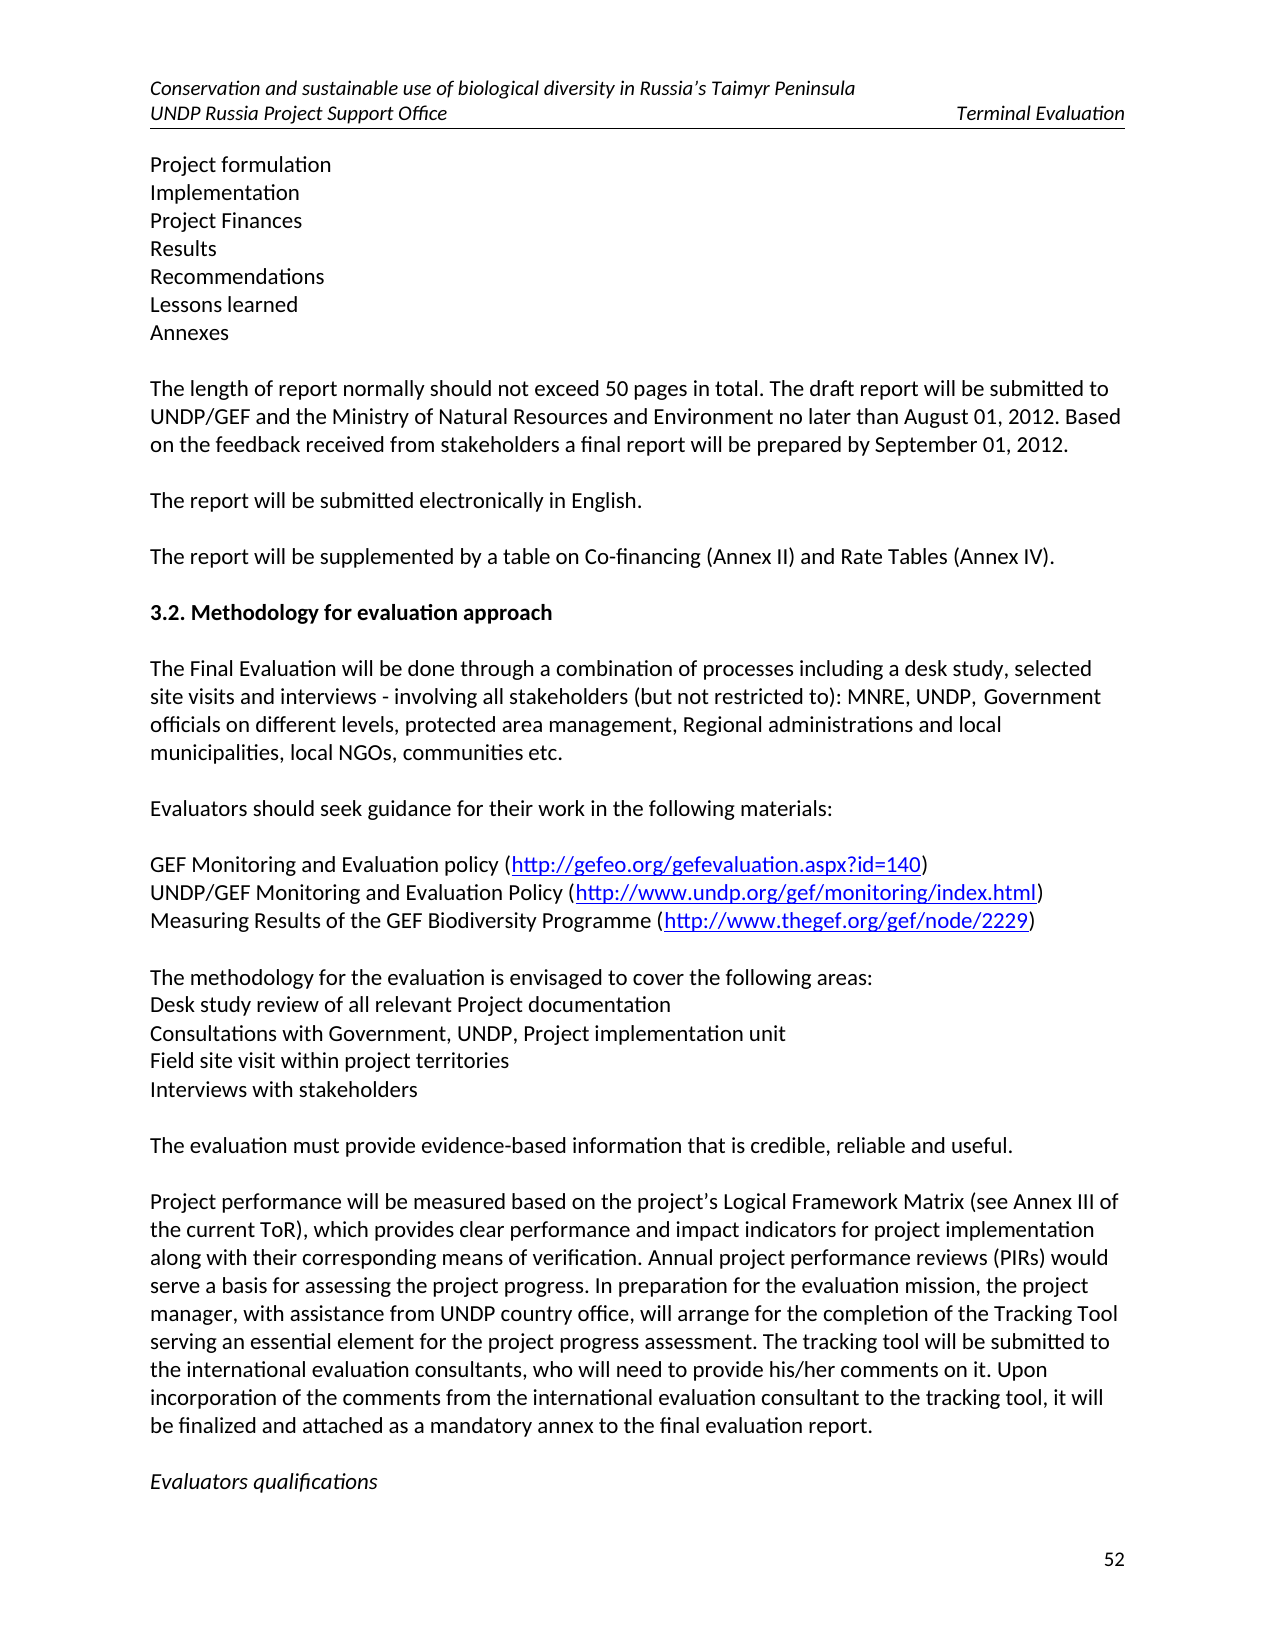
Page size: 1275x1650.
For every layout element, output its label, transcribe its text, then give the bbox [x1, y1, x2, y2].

text Implementation [150, 178, 1125, 206]
text Project Finances [150, 206, 1125, 234]
text Evaluators qualifications [150, 1467, 1125, 1495]
text UNDP/GEF Monitoring and Evaluation Policy (http://www.undp.org/gef/monitoring/index.html) [150, 878, 1125, 907]
text The report will be submitted electronically in English. [150, 486, 1125, 514]
text The report will be supplemented by a table on Co-financing (Annex II) and Rate Tables (Annex IV). [150, 542, 1125, 570]
text The Final Evaluation will be done through a combination of processes including a desk study, selected site visits and interviews - involving all stakeholders (but not restricted to): MNRE, UNDP, Government officials on different levels, protected area management, Regional administrations and local municipalities, local NGOs, communities etc. [150, 654, 1125, 766]
text The length of report normally should not exceed 50 pages in total. The draft report will be submitted to UNDP/GEF and the Ministry of Natural Resources and Environment no later than August 01, 2012. Based on the feedback received from stakeholders a final report will be prepared by September 01, 2012. [150, 374, 1125, 458]
text Project performance will be measured based on the project’s Logical Framework Matrix (see Annex III of the current ToR), which provides clear performance and impact indicators for project implementation along with their corresponding means of verification. Annual project performance reviews (PIRs) would serve a basis for assessing the project progress. In preparation for the evaluation mission, the project manager, with assistance from UNDP country office, will arrange for the completion of the Tracking Tool serving an essential element for the project progress assessment. The tracking tool will be submitted to the international evaluation consultants, who will need to provide his/her comments on it. Upon incorporation of the comments from the international evaluation consultant to the tracking tool, it will be finalized and attached as a mandatory annex to the final evaluation report. [150, 1187, 1125, 1439]
text Results [150, 234, 1125, 262]
text Annexes [150, 318, 1125, 346]
text Measuring Results of the GEF Biodiversity Programme (http://www.thegef.org/gef/node/2229) [150, 907, 1125, 934]
text The methodology for the evaluation is envisaged to cover the following areas: [150, 963, 1125, 991]
text Field site visit within project territories [150, 1047, 1125, 1075]
text Project formulation [150, 150, 1125, 178]
text Interviews with stakeholders [150, 1075, 1125, 1103]
text Desk study review of all relevant Project documentation [150, 991, 1125, 1019]
text Lessons learned [150, 290, 1125, 318]
text Recommendations [150, 262, 1125, 290]
text 3.2. Methodology for evaluation approach [150, 598, 1125, 626]
text The evaluation must provide evidence-based information that is credible, reliable and useful. [150, 1131, 1125, 1159]
text Evaluators should seek guidance for their work in the following materials: [150, 794, 1125, 822]
text GEF Monitoring and Evaluation policy (http://gefeo.org/gefevaluation.aspx?id=140) [150, 851, 1125, 878]
text Consultations with Government, UNDP, Project implementation unit [150, 1019, 1125, 1047]
